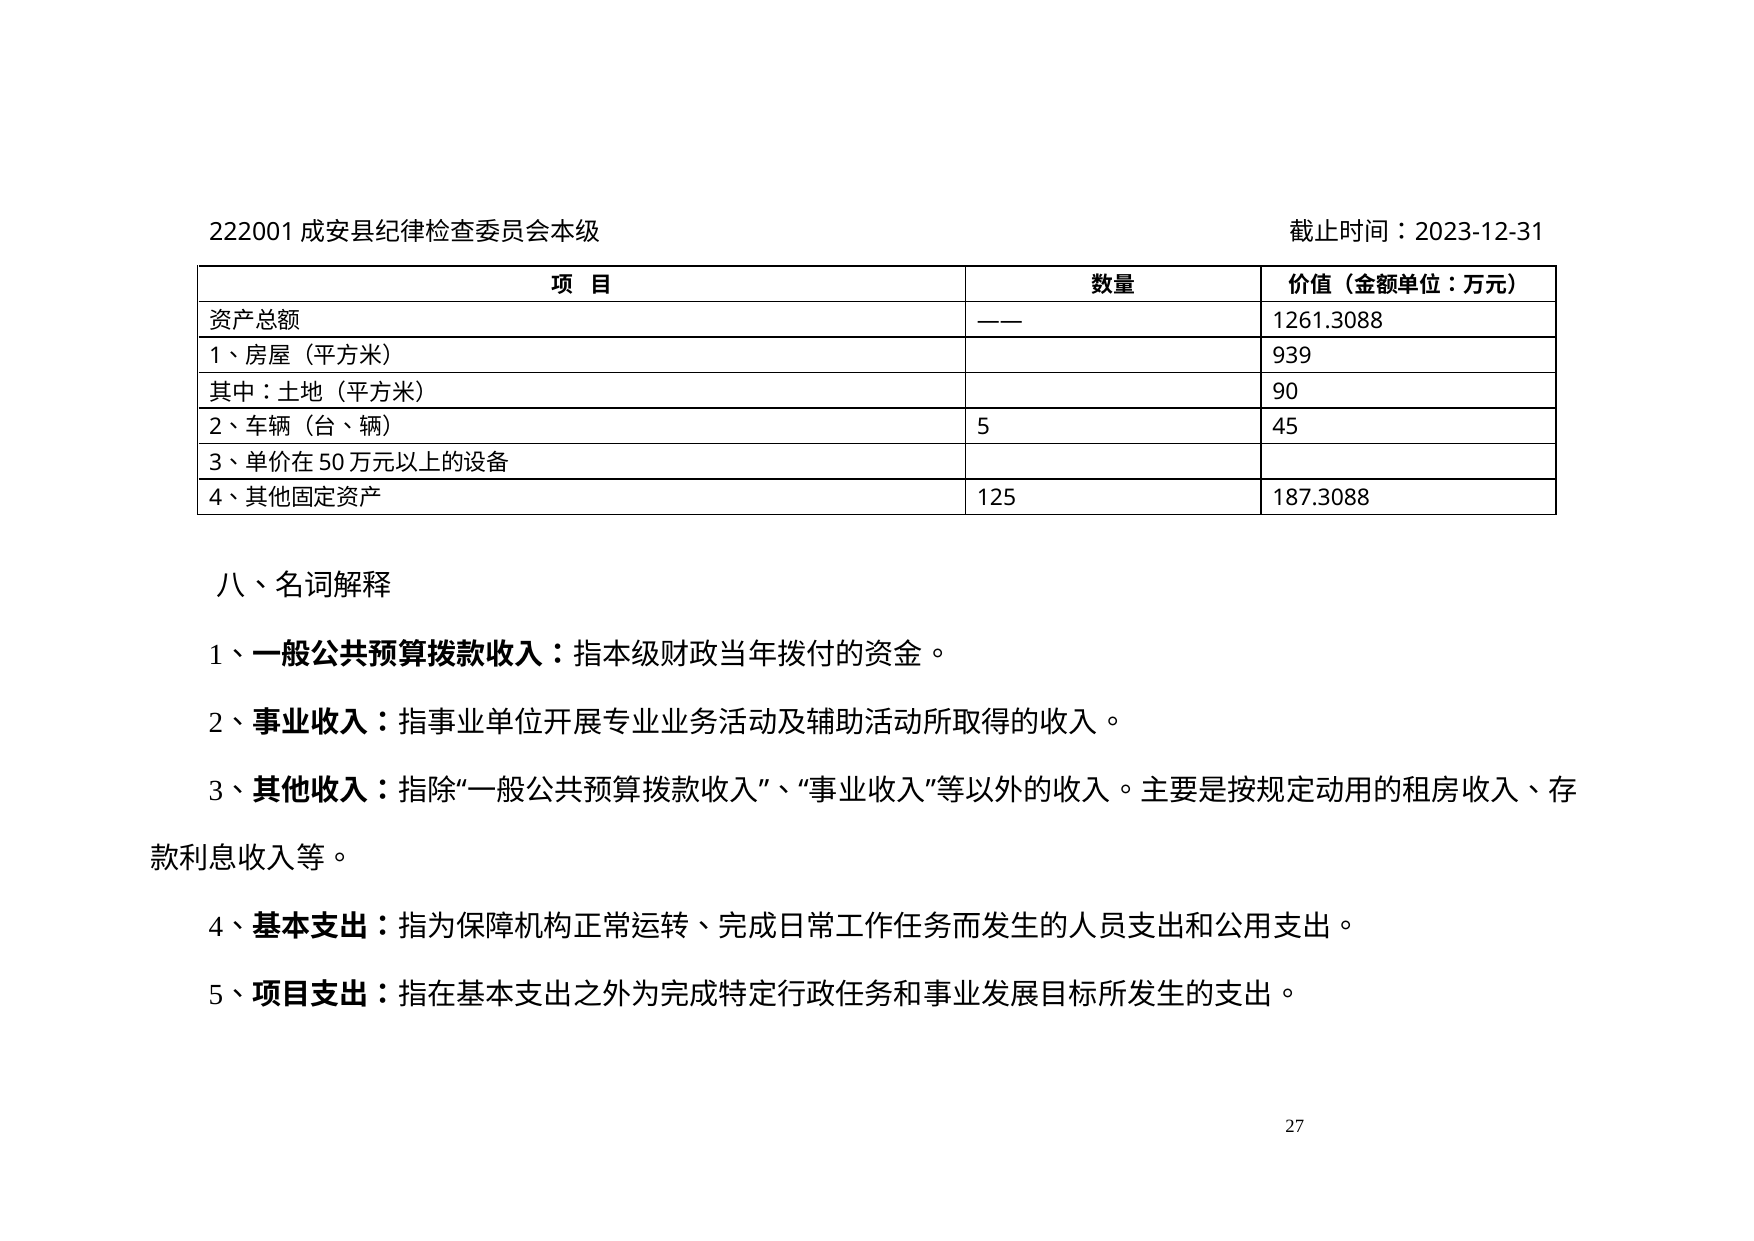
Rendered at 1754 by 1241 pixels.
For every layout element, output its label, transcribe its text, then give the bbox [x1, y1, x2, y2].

table_cell 5 [966, 409, 1260, 443]
text 4、基本支出：指为保障机构正常运转、完成日常工作任务而发生的人员支出和公用支出。 [150, 891, 1604, 959]
text 5、项目支出：指在基本支出之外为完成特定行政任务和事业发展目标所发生的支出。 [150, 959, 1604, 1027]
text 3、其他收入：指除“一般公共预算拨款收入”、“事业收入”等以外的收入。主要是按规定动用的租房收入、存款利息收入等。 [150, 755, 1604, 891]
table_cell [966, 373, 1260, 407]
table_cell 价值（金额单位：万元） [1262, 267, 1555, 301]
table_cell —— [966, 302, 1260, 336]
table_cell 2、车辆（台、辆） [198, 408, 965, 443]
table_cell 1261.3088 [1262, 302, 1555, 336]
table_cell 939 [1262, 338, 1555, 372]
text 1、一般公共预算拨款收入：指本级财政当年拨付的资金。 [150, 619, 1604, 687]
table_cell 4、其他固定资产 [198, 479, 965, 514]
table_cell 90 [1262, 373, 1555, 407]
table_cell 项 目 [198, 266, 965, 301]
table_cell 187.3088 [1262, 480, 1555, 514]
table_header 截止时间：2023-12-31 [966, 197, 1555, 265]
table_cell 125 [966, 480, 1260, 514]
table_cell 1、房屋（平方米） [198, 337, 965, 372]
table_cell 资产总额 [198, 302, 965, 336]
table_cell [966, 444, 1260, 478]
table_cell 数量 [966, 267, 1260, 301]
table_cell [1262, 444, 1555, 478]
table_cell [966, 338, 1260, 372]
text 八、名词解释 [150, 550, 1604, 618]
table_cell 其中：土地（平方米） [198, 373, 965, 407]
table_cell 3、单价在50万元以上的设备 [198, 444, 965, 478]
table_cell 45 [1262, 409, 1555, 443]
text 2、事业收入：指事业单位开展专业业务活动及辅助活动所取得的收入。 [150, 687, 1604, 755]
table_header 222001成安县纪律检查委员会本级 [198, 197, 965, 265]
